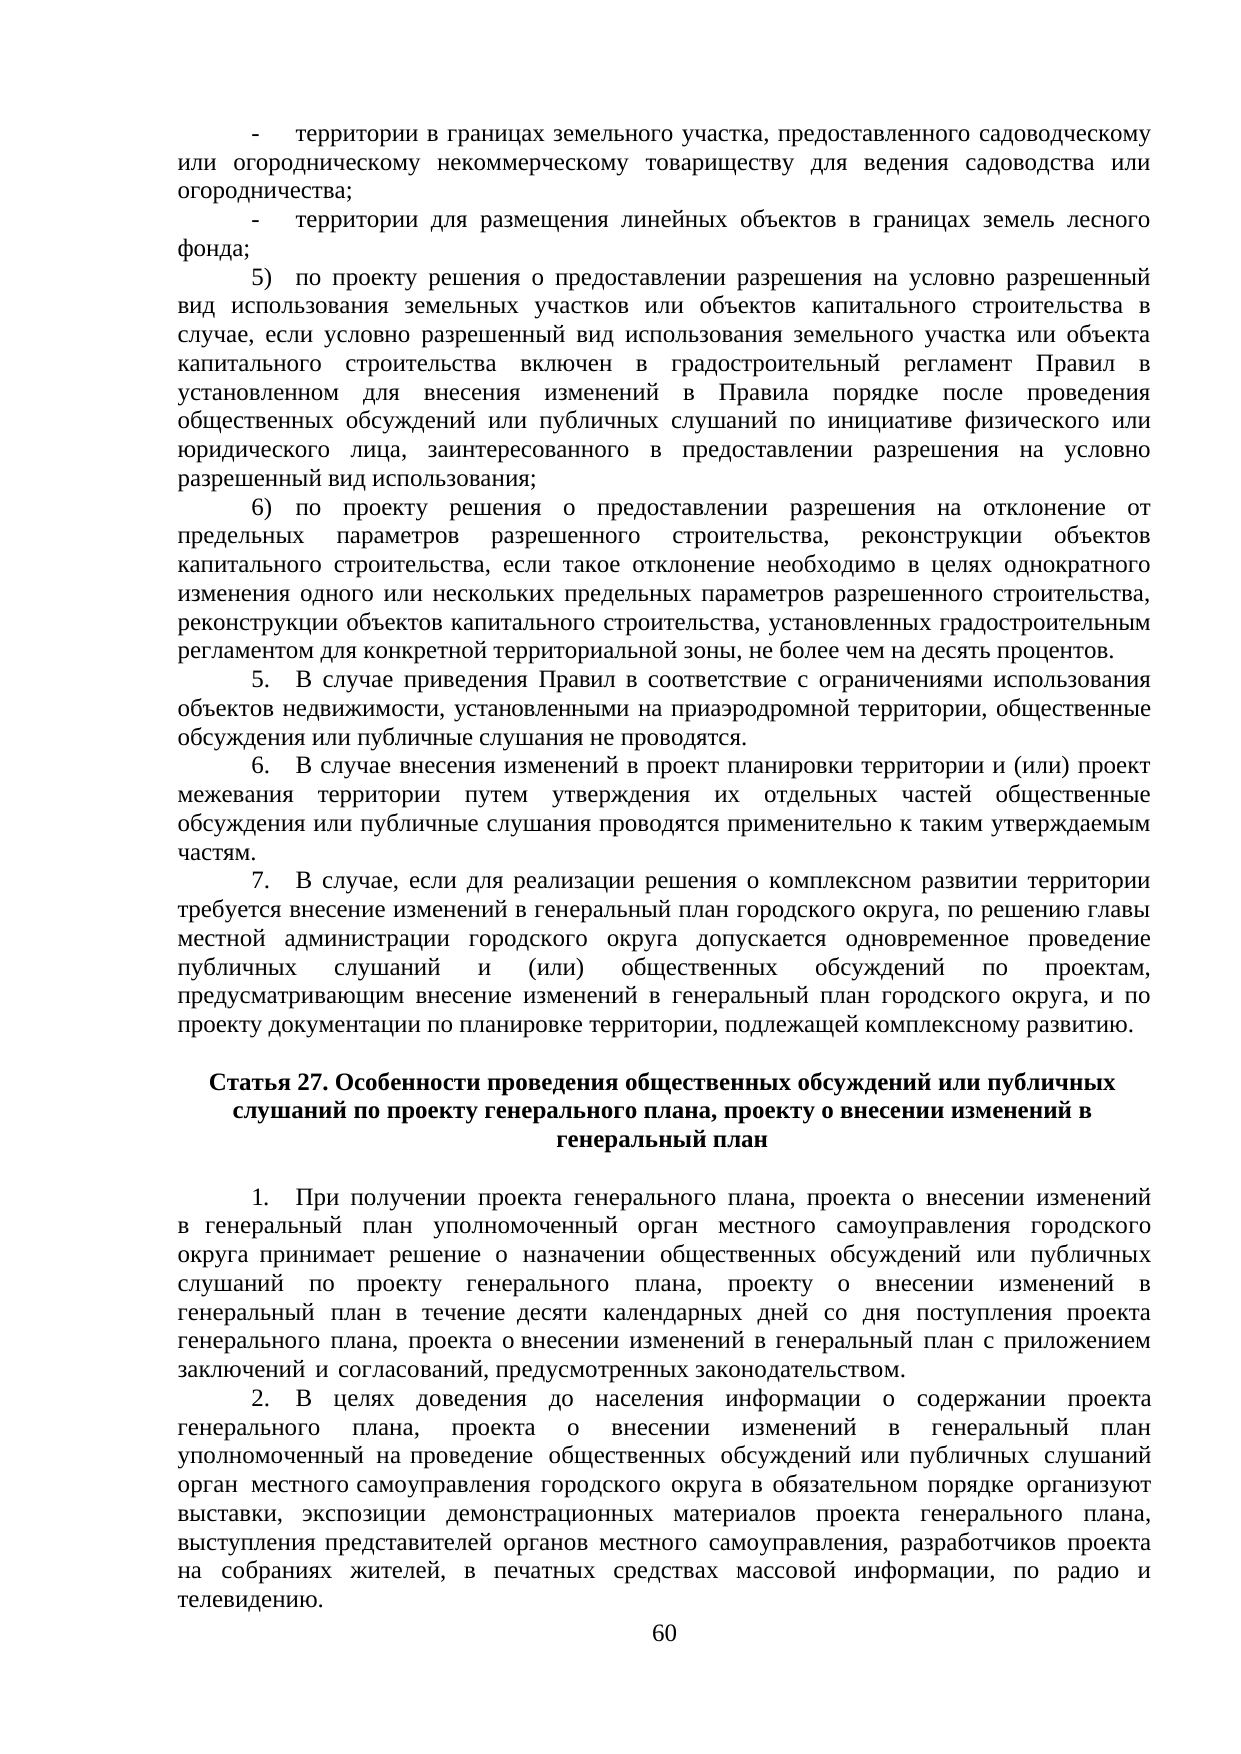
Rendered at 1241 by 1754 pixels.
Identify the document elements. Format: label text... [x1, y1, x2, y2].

list территории в границах земельного участка, предоставленного садоводческому или огородническому некоммерческому товариществу для ведения садоводства или огородничества; [177, 118, 1151, 204]
list территории для размещения линейных объектов в границах земель лесного фонда; [177, 204, 1151, 262]
list В случае, если для реализации решения о комплексном развитии территории требуется внесение изменений в генеральный план городского округа, по решению главы местной администрации городского округа допускается одновременное проведение публичных слушаний и (или) общественных обсуждений по проектам, предусматривающим внесение изменений в генеральный план городского округа, и по проекту документации по планировке территории, подлежащей комплексному развитию. [177, 866, 1151, 1038]
list В случае внесения изменений в проект планировки территории и (или) проект межевания территории путем утверждения их отдельных частей общественные обсуждения или публичные слушания проводятся применительно к таким утверждаемым частям. [177, 751, 1151, 866]
list В целях доведения до населения информации о содержании проекта генерального плана, проекта о внесении изменений в генеральный план уполномоченный на проведение общественных обсуждений или публичных слушаний орган местного самоуправления городского округа в обязательном порядке организуют выставки, экспозиции демонстрационных материалов проекта генерального плана, выступления представителей органов местного самоуправления, разработчиков проекта на собраниях жителей, в печатных средствах массовой информации, по радио и телевидению. [177, 1383, 1151, 1613]
list по проекту решения о предоставлении разрешения на отклонение от предельных параметров разрешенного строительства, реконструкции объектов капитального строительства, если такое отклонение необходимо в целях однократного изменения одного или нескольких предельных параметров разрешенного строительства, реконструкции объектов капитального строительства, установленных градостроительным регламентом для конкретной территориальной зоны, не более чем на десять процентов. [177, 492, 1151, 664]
subtitle Статья 27. Особенности проведения общественных обсуждений или публичных слушаний по проекту генерального плана, проекту о внесении изменений в генеральный план [177, 1067, 1147, 1153]
list При получении проекта генерального плана, проекта о внесении изменений в генеральный план уполномоченный орган местного самоуправления городского округа принимает решение о назначении общественных обсуждений или публичных слушаний по проекту генерального плана, проекту о внесении изменений в генеральный план в течение десяти календарных дней со дня поступления проекта генерального плана, проекта о внесении изменений в генеральный план с приложением заключений и согласований, предусмотренных законодательством. [177, 1182, 1151, 1383]
list по проекту решения о предоставлении разрешения на условно разрешенный вид использования земельных участков или объектов капитального строительства в случае, если условно разрешенный вид использования земельного участка или объекта капитального строительства включен в градостроительный регламент Правил в установленном для внесения изменений в Правила порядке после проведения общественных обсуждений или публичных слушаний по инициативе физического или юридического лица, заинтересованного в предоставлении разрешения на условно разрешенный вид использования; [177, 262, 1151, 492]
list В случае приведения Правил в соответствие с ограничениями использования объектов недвижимости, установленными на приаэродромной территории, общественные обсуждения или публичные слушания не проводятся. [177, 664, 1151, 751]
